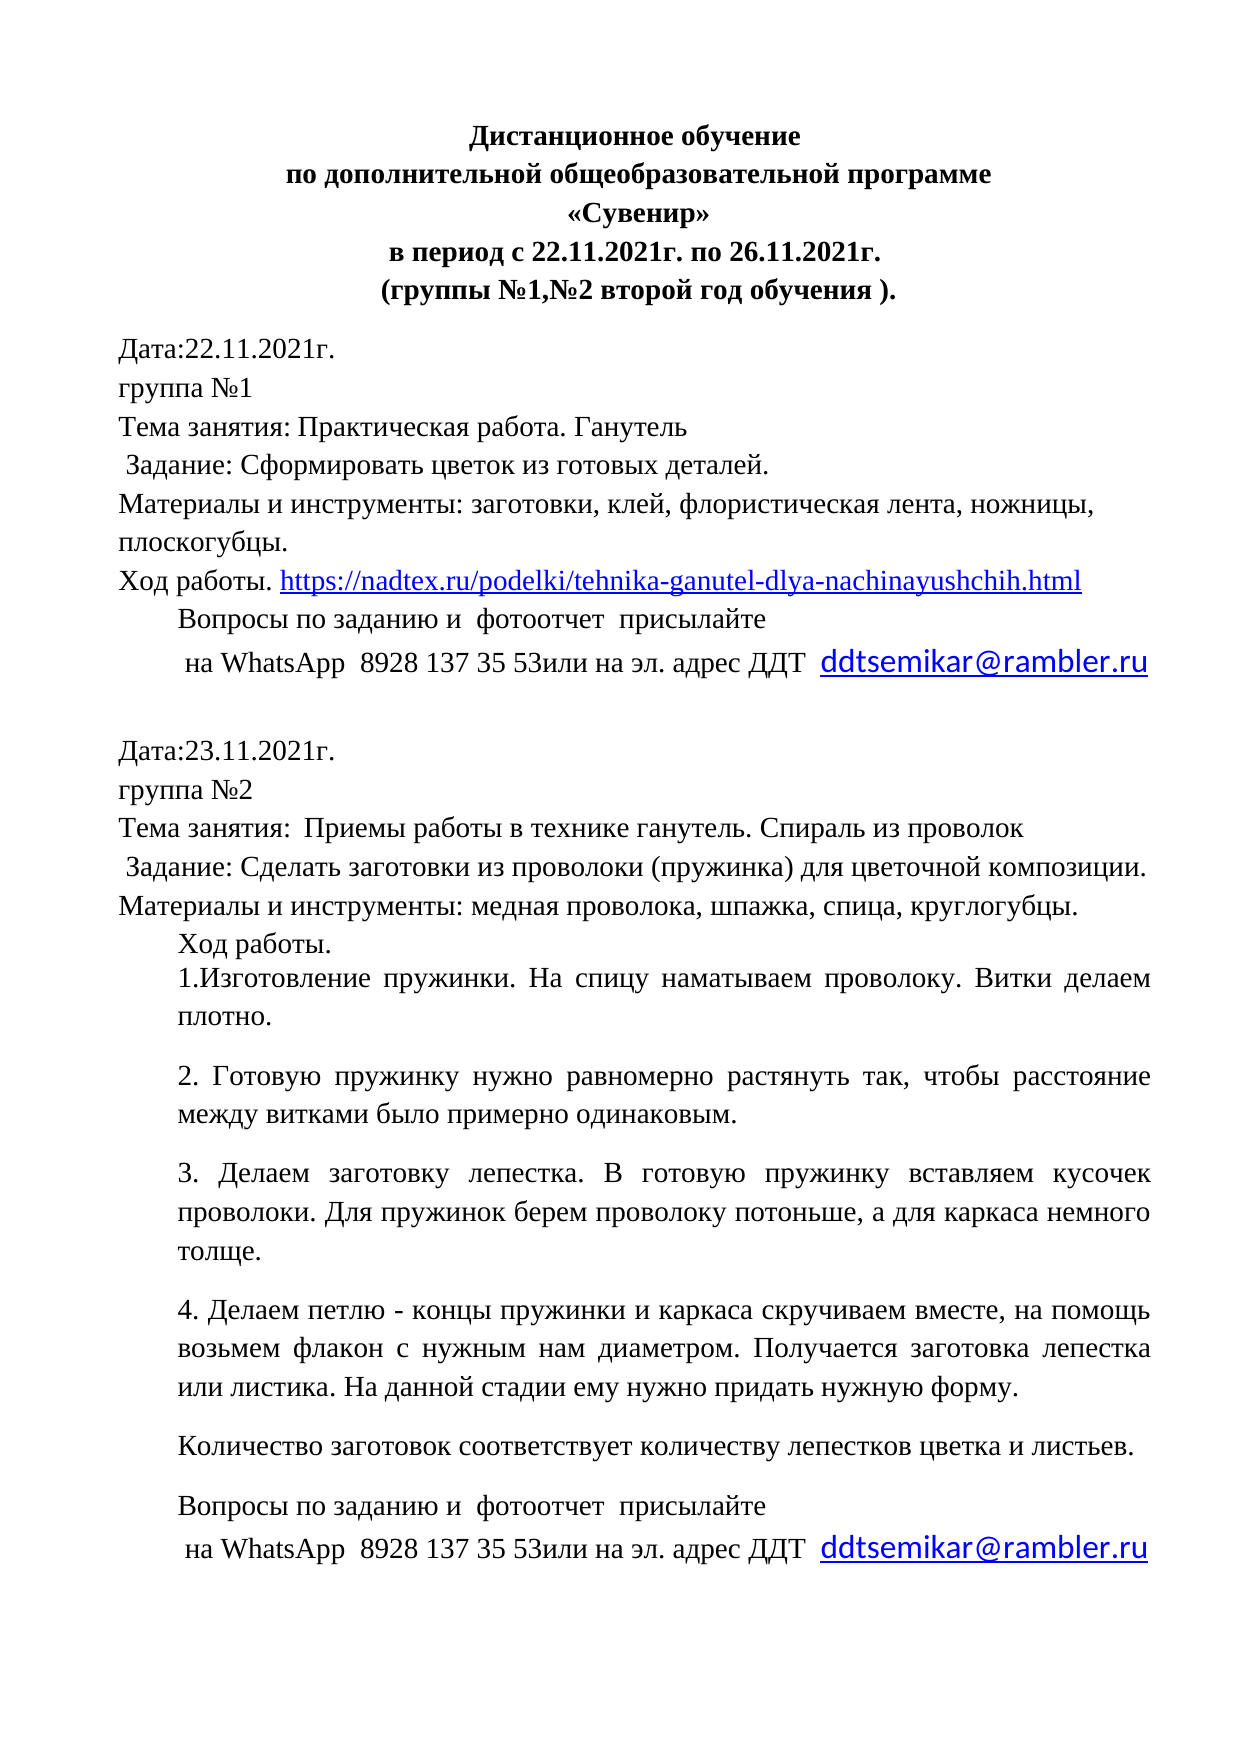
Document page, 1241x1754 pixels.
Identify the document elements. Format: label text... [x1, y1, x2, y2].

text Вопросы по заданию и фотоотчет присылайте [177, 1488, 1152, 1521]
text на WhatsApp 8928 137 35 53или на эл. адрес ДДТ ddtsemikar@rambler.ru [177, 1526, 1152, 1567]
text по дополнительной общеобразовательной программе [118, 157, 1152, 190]
text 3. Делаем заготовку лепестка. В готовую пружинку вставляем кусочек проволоки. Для пружинок берем проволоку потоньше, а для каркаса немного толще. [177, 1228, 1152, 1266]
text в период с 22.11.2021г. по 26.11.2021г. [118, 234, 1152, 267]
text Дата:23.11.2021г. [118, 733, 1152, 767]
text 1.Изготовление пружинки. На спицу наматываем проволоку. Витки делаем плотно. [177, 993, 1152, 1032]
text Тема занятия: Практическая работа. Ганутель [118, 409, 1152, 442]
text Количество заготовок соответствует количеству лепестков цветка и листьев. [177, 1428, 1152, 1462]
text Вопросы по заданию и фотоотчет присылайте [177, 601, 1152, 635]
text группа №2 [118, 772, 1152, 806]
text Задание: Сделать заготовки из проволоки (пружинка) для цветочной композиции. [118, 849, 1152, 883]
text на WhatsApp 8928 137 35 53или на эл. адрес ДДТ ddtsemikar@rambler.ru [177, 640, 1152, 681]
text 2. Готовую пружинку нужно равномерно растянуть так, чтобы расстояние между витками было примерно одинаковым. [177, 1091, 1152, 1130]
text Материалы и инструменты: медная проволока, шпажка, спица, круглогубцы. [118, 888, 1152, 921]
text Задание: Сформировать цветок из готовых деталей. [118, 447, 1152, 481]
text Тема занятия: Приемы работы в технике ганутель. Спираль из проволок [118, 811, 1152, 844]
text Дата:22.11.2021г. [118, 332, 1152, 365]
text (группы №1,№2 второй год обучения ). [118, 272, 1152, 306]
text «Сувенир» [118, 195, 1152, 229]
text Дистанционное обучение [118, 118, 1152, 152]
text Ход работы. [177, 926, 1152, 960]
text группа №1 [118, 370, 1152, 404]
text Ход работы. https://nadtex.ru/podelki/tehnika-ganutel-dlya-nachinayushchih.html [118, 563, 1152, 596]
text 4. Делаем петлю - концы пружинки и каркаса скручиваем вместе, на помощь возьмем флакон с нужным нам диаметром. Получается заготовка лепестка или листика. На данной стадии ему нужно придать нужную форму. [177, 1364, 1152, 1403]
text Материалы и инструменты: заготовки, клей, флористическая лента, ножницы, плоскогубцы. [118, 486, 1152, 558]
